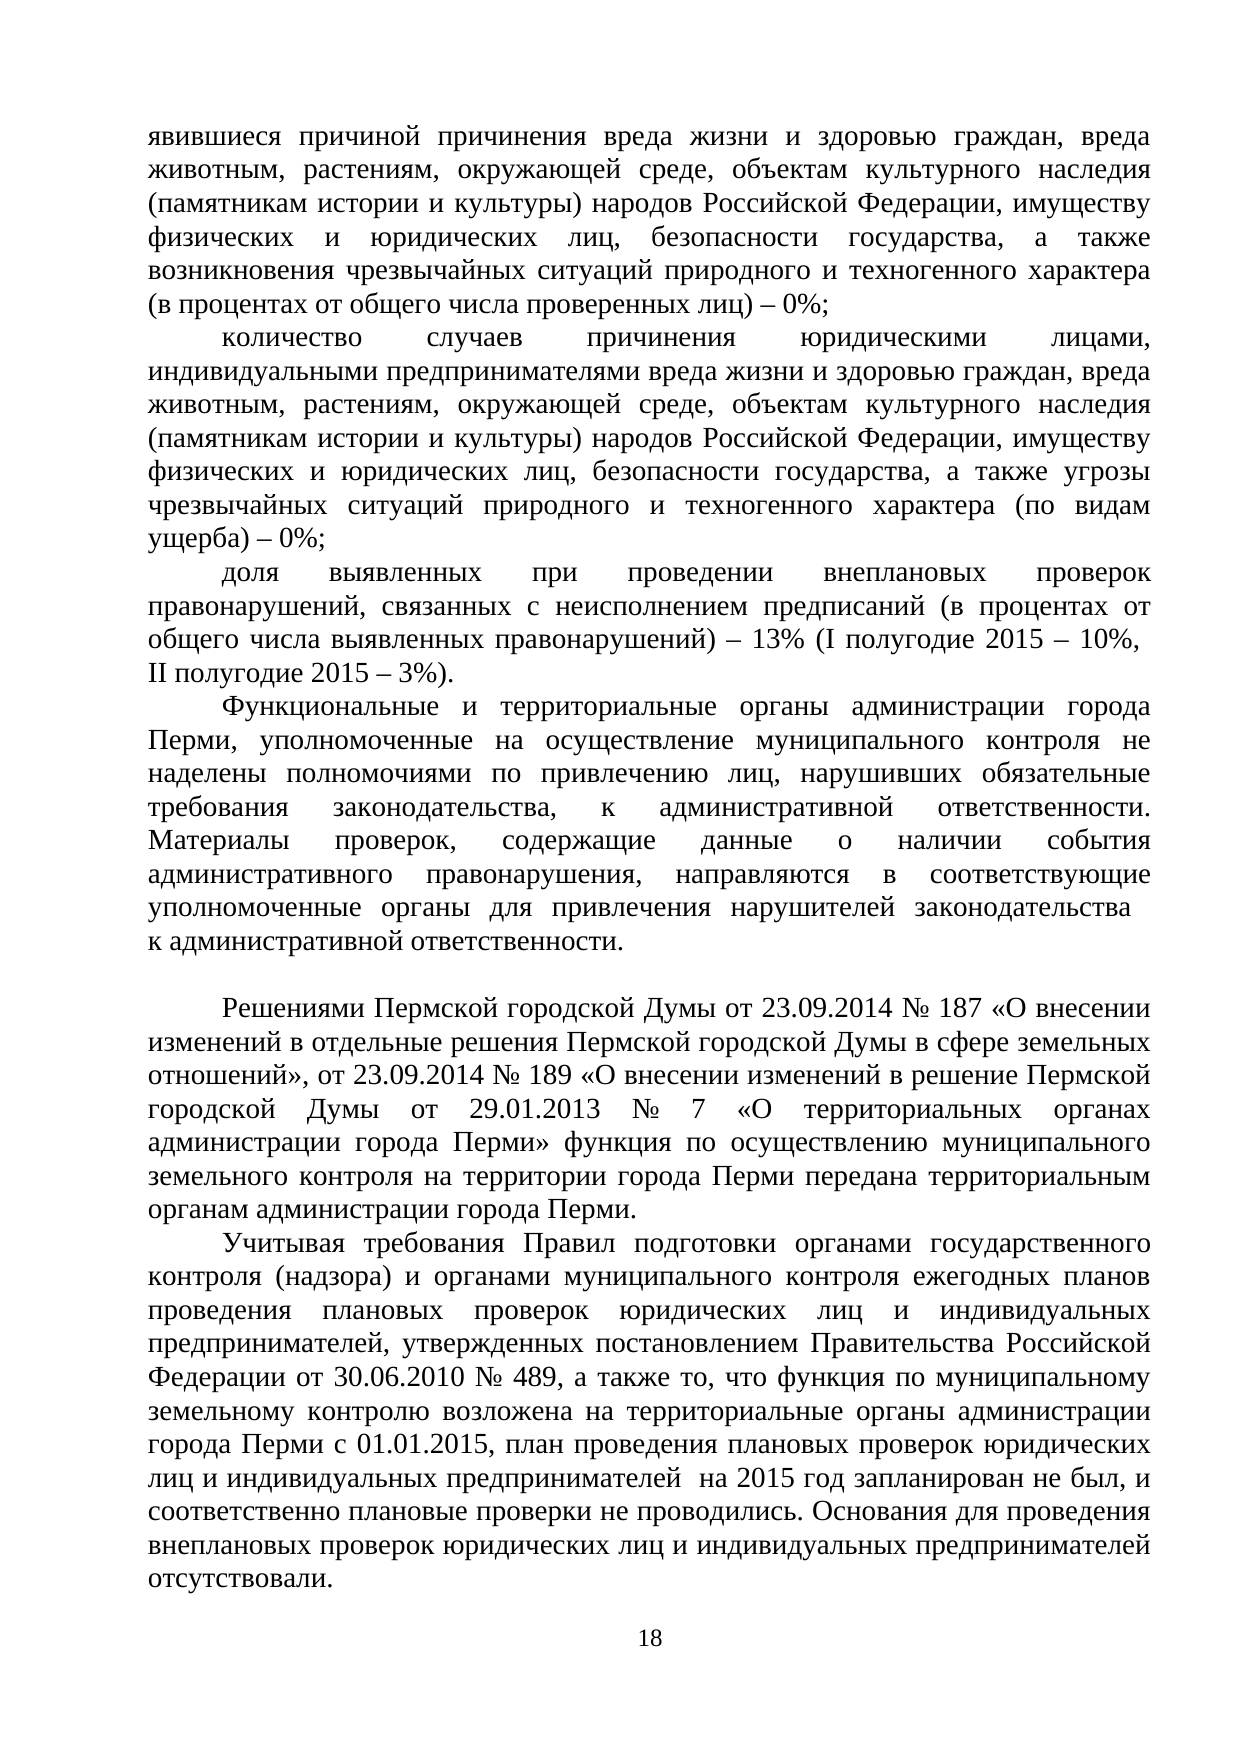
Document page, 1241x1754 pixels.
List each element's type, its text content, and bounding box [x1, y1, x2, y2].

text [148, 118, 1152, 319]
text доля выявленных при проведении внеплановых проверок правонарушений, связанных с неисполнением предписаний (в процентах от общего числа выявленных правонарушений) – 13% (I полугодие 2015 – 10%, II полугодие 2015 – 3%). [148, 554, 1152, 688]
text Учитывая требования Правил подготовки органами государственного контроля (надзора) и органами муниципального контроля ежегодных планов проведения плановых проверок юридических лиц и индивидуальных предпринимателей, утвержденных постановлением Правительства Российской Федерации от 30.06.2010 № 489, а также то, что функция по муниципальному земельному контролю возложена на территориальные органы администрации города Перми с 01.01.2015, план проведения плановых проверок юридических лиц и индивидуальных предпринимателей на 2015 год запланирован не был, и соответственно плановые проверки не проводились. Основания для проведения внеплановых проверок юридических лиц и индивидуальных предпринимателей отсутствовали. [148, 1225, 1152, 1594]
text количество случаев причинения юридическими лицами, индивидуальными предпринимателями вреда жизни и здоровью граждан, вреда животным, растениям, окружающей среде, объектам культурного наследия (памятникам истории и культуры) народов Российской Федерации, имуществу физических и юридических лиц, безопасности государства, а также угрозы чрезвычайных ситуаций природного и техногенного характера (по видам ущерба) – 0%; [148, 319, 1152, 554]
text Функциональные и территориальные органы администрации города Перми, уполномоченные на осуществление муниципального контроля не наделены полномочиями по привлечению лиц, нарушивших обязательные требования законодательства, к административной ответственности. Материалы проверок, содержащие данные о наличии события административного правонарушения, направляются в соответствующие уполномоченные органы для привлечения нарушителей законодательства к административной ответственности. [148, 688, 1152, 957]
text Решениями Пермской городской Думы от 23.09.2014 № 187 «О внесении изменений в отдельные решения Пермской городской Думы в сфере земельных отношений», от 23.09.2014 № 189 «О внесении изменений в решение Пермской городской Думы от 29.01.2013 № 7 «О территориальных органах администрации города Перми» функция по осуществлению муниципального земельного контроля на территории города Перми передана территориальным органам администрации города Перми. [148, 990, 1152, 1225]
